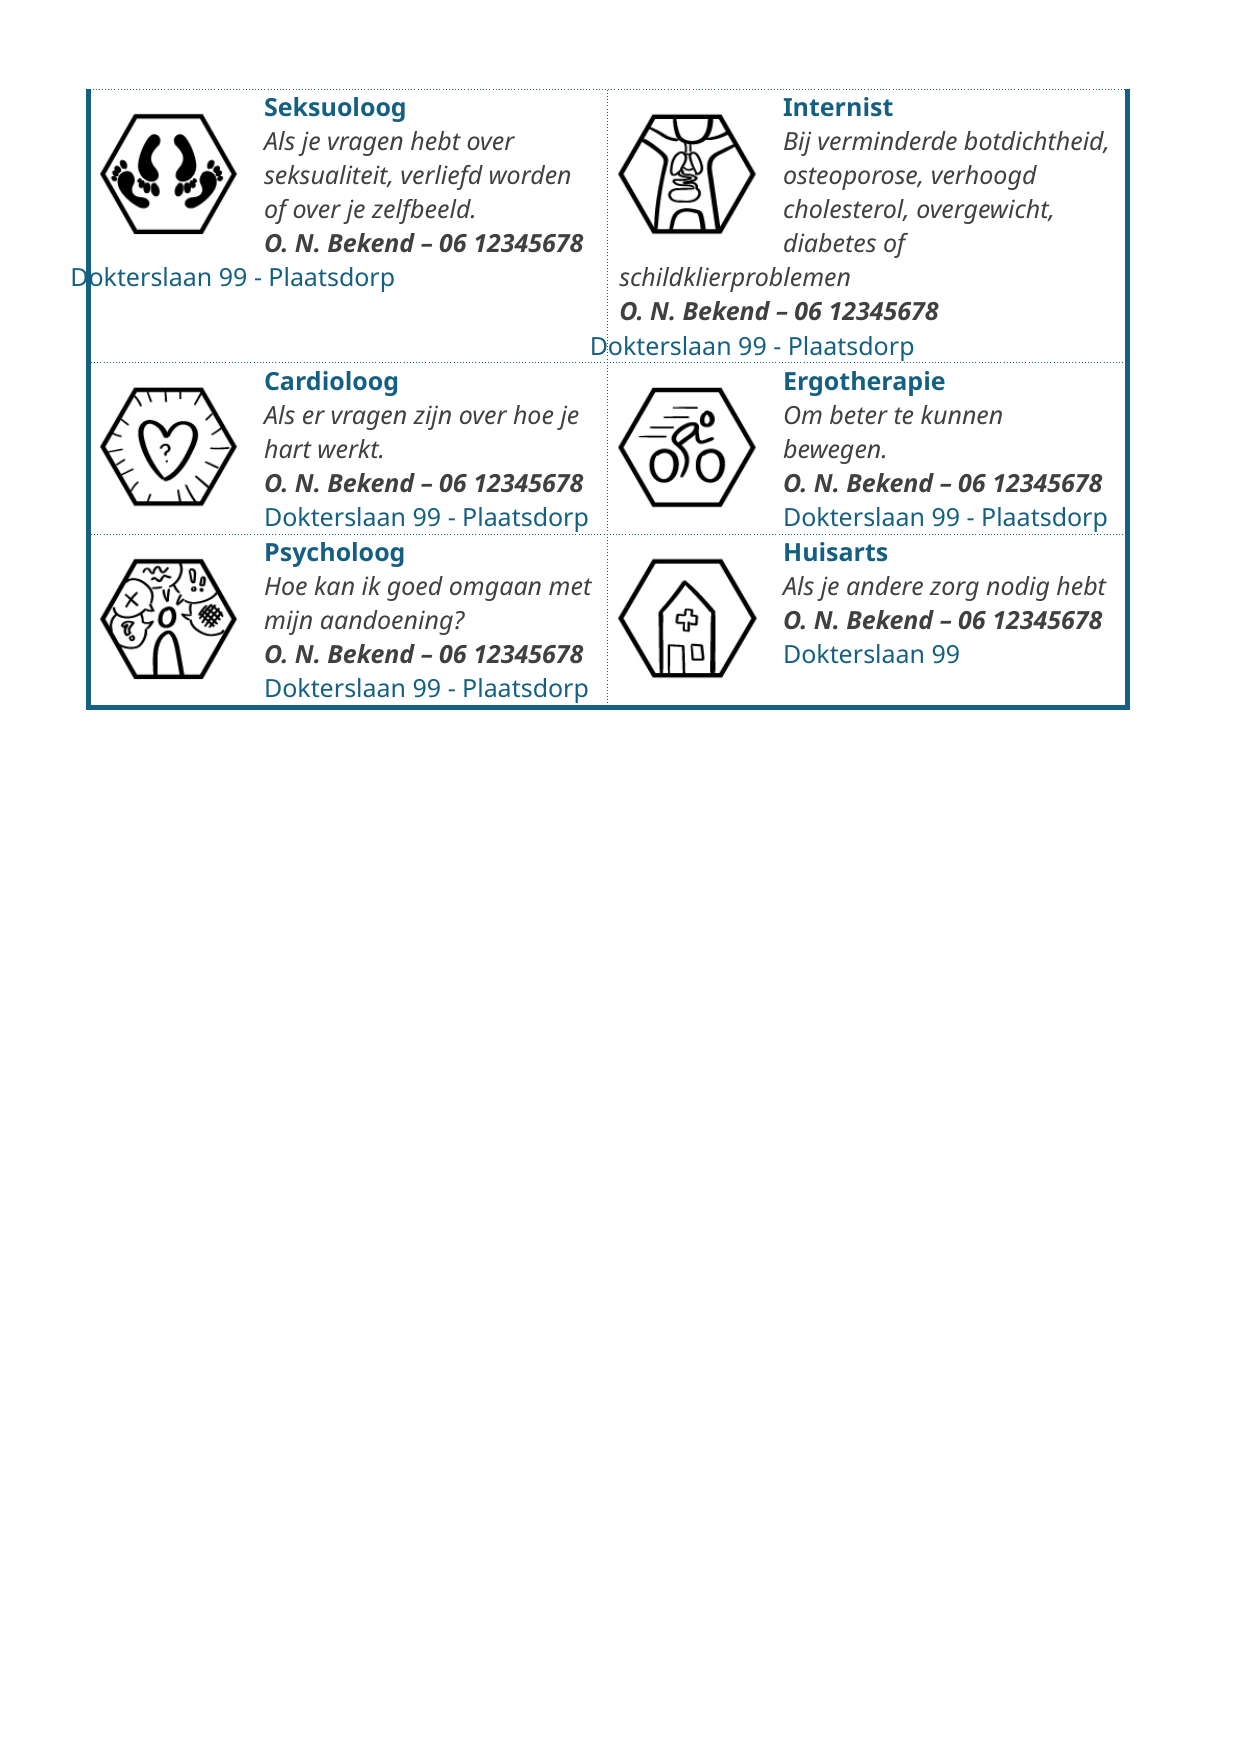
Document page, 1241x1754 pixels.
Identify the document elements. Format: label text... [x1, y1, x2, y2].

table_cell Ergotherapie Om beter te kunnen bewegen. O. N. Bekend – 06 12345678 Dokterslaan 99 - Plaatsdorp [608, 362, 1125, 533]
picture [610, 370, 764, 525]
table_cell Psycholoog Hoe kan ik goed omgaan met mijn aandoening? O. N. Bekend – 06 12345678 Dokterslaan 99 - Plaatsdorp [91, 534, 608, 705]
table_cell Huisarts Als je andere zorg nodig hebt O. N. Bekend – 06 12345678 Dokterslaan 99 [608, 534, 1125, 705]
table_cell Internist Bij verminderde botdichtheid, osteoporose, verhoogd cholesterol, overgewicht, diabetes of schildklierproblemen O. N. Bekend – 06 12345678 Dokterslaan 99 - Plaatsdorp [608, 89, 1125, 362]
picture [610, 541, 764, 696]
picture [610, 97, 764, 252]
picture [91, 542, 246, 697]
picture [91, 97, 246, 252]
table_cell Cardioloog Als er vragen zijn over hoe je hart werkt. O. N. Bekend – 06 12345678 Dokterslaan 99 - Plaatsdorp [91, 362, 608, 533]
table_cell Seksuoloog Als je vragen hebt over seksualiteit, verliefd worden of over je zelfbeeld. O. N. Bekend – 06 12345678 Dokterslaan 99 - Plaatsdorp [91, 89, 608, 362]
picture [91, 370, 246, 525]
